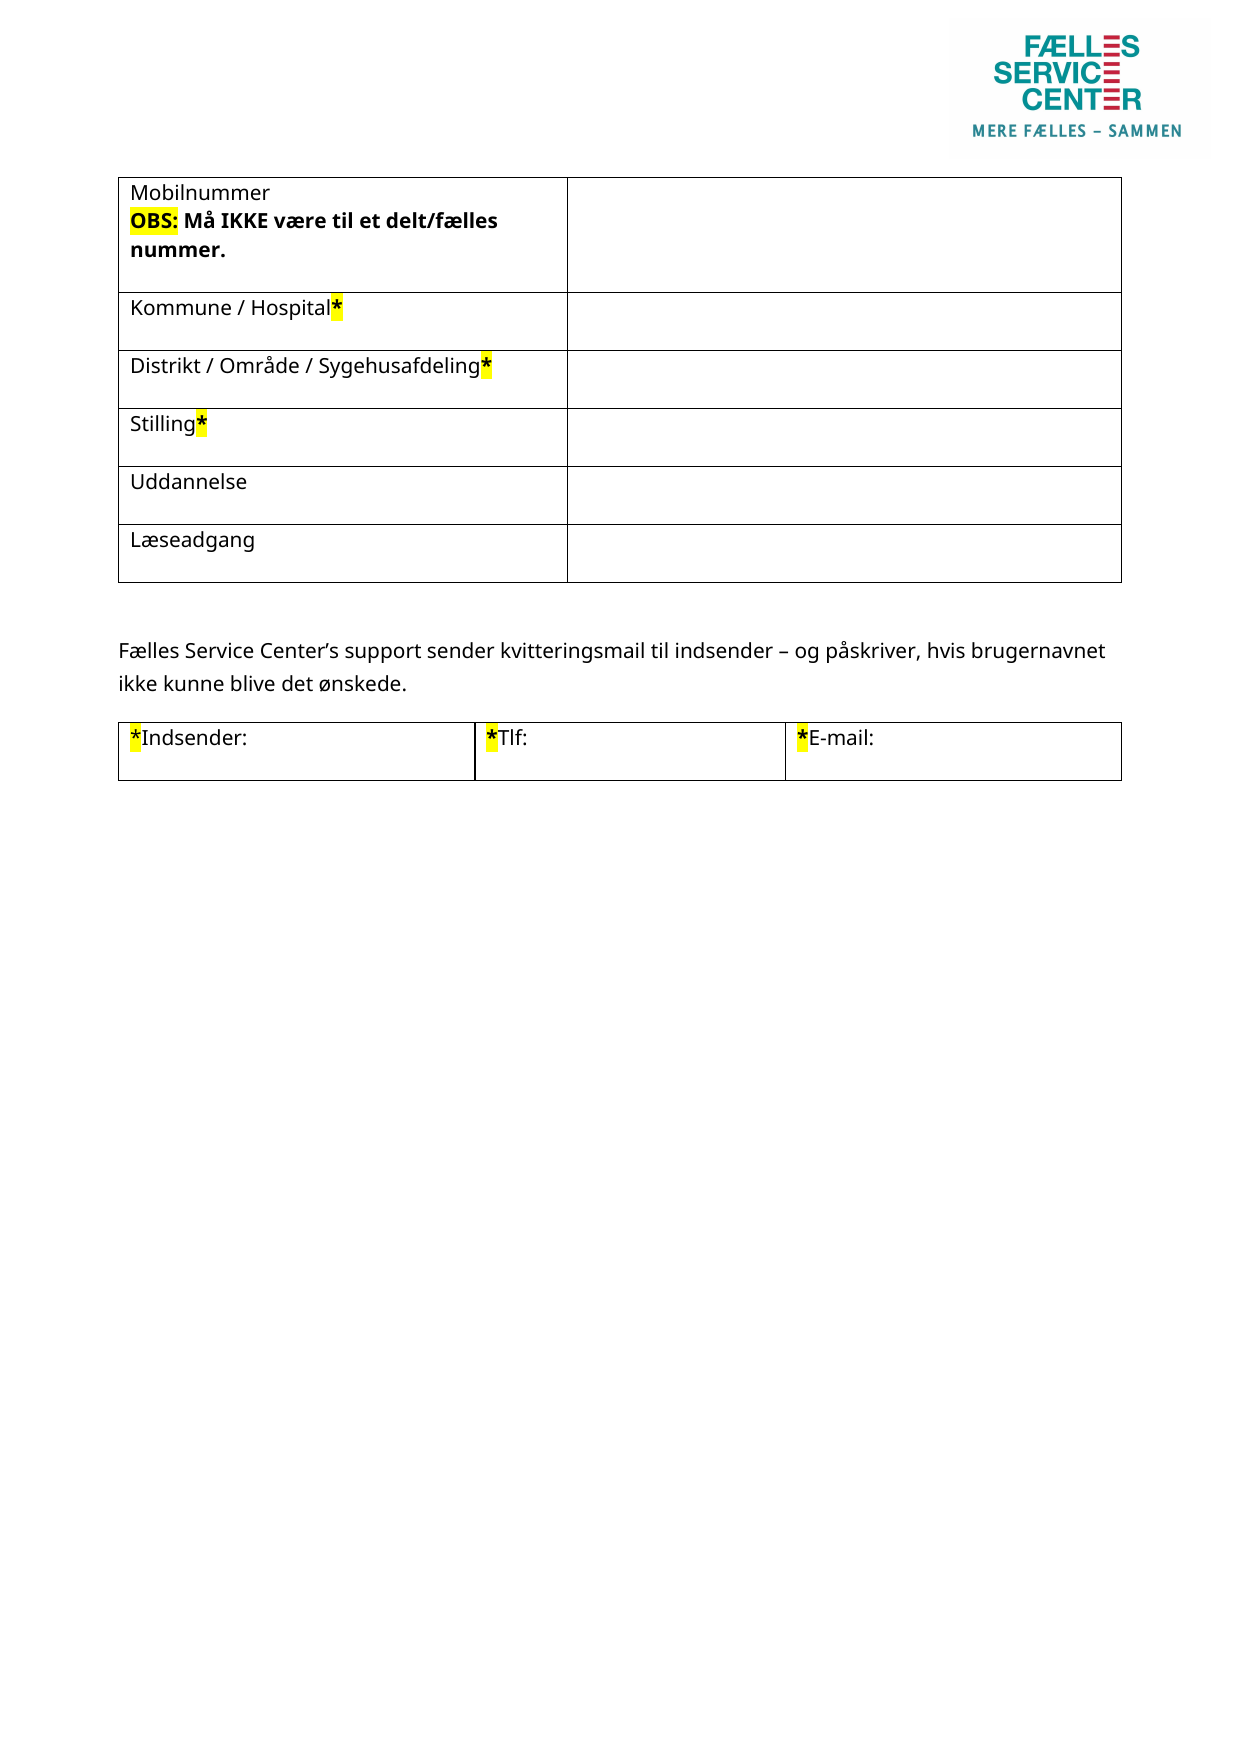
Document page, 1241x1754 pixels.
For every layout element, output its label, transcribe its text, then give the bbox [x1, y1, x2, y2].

picture [949, 18, 1212, 159]
table_cell Stilling* [119, 409, 567, 466]
table_cell Mobilnummer OBS: Må IKKE være til et delt/fælles nummer. [119, 178, 567, 292]
table_cell Læseadgang [119, 525, 567, 582]
table_cell Distrikt / Område / Sygehusafdeling* [119, 351, 567, 408]
table_cell [568, 525, 1121, 582]
table_cell Uddannelse [119, 467, 567, 524]
table_cell Kommune / Hospital* [119, 293, 567, 350]
table_cell [568, 467, 1121, 524]
table_cell [568, 293, 1121, 350]
table_header *Indsender: [119, 723, 474, 780]
text Fælles Service Center’s support sender kvitteringsmail til indsender – og påskriver, hvis brugernavnet ikke kunne blive det ønskede. [118, 636, 1122, 697]
table_cell [568, 409, 1121, 466]
table_header *Tlf: [476, 723, 785, 780]
table_cell [568, 351, 1121, 408]
table_cell [568, 178, 1121, 292]
table_header *E-mail: [786, 723, 1121, 780]
